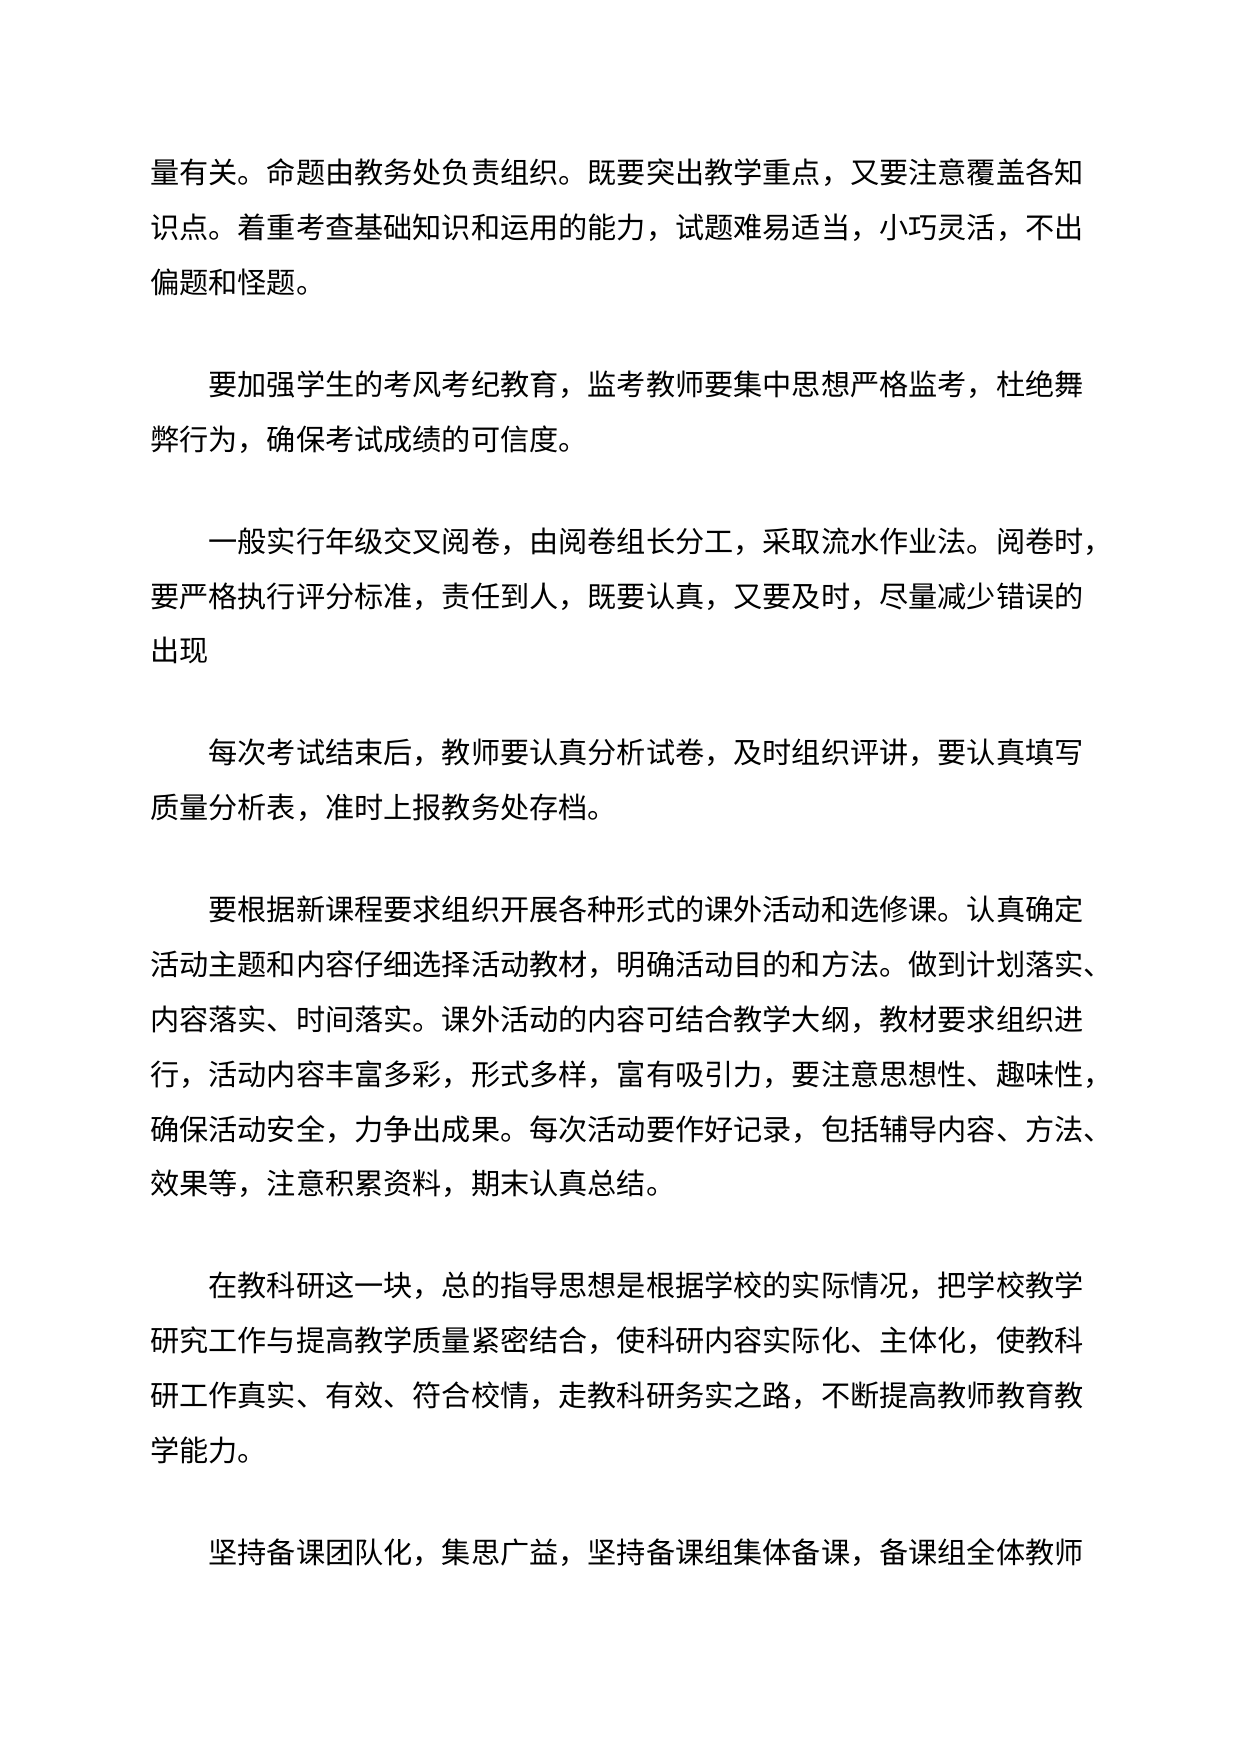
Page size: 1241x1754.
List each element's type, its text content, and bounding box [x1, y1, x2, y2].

text 每次考试结束后，教师要认真分析试卷，及时组织评讲，要认真填写质量分析表，准时上报教务处存档。 [150, 730, 1090, 827]
text 在教科研这一块，总的指导思想是根据学校的实际情况，把学校教学研究工作与提高教学质量紧密结合，使科研内容实际化、主体化，使教科研工作真实、有效、符合校情，走教科研务实之路，不断提高教师教育教学能力。 [150, 1263, 1090, 1470]
text 要根据新课程要求组织开展各种形式的课外活动和选修课。认真确定活动主题和内容仔细选择活动教材，明确活动目的和方法。做到计划落实、内容落实、时间落实。课外活动的内容可结合教学大纲，教材要求组织进行，活动内容丰富多彩，形式多样，富有吸引力，要注意思想性、趣味性，确保活动安全，力争出成果。每次活动要作好记录，包括辅导内容、方法、效果等，注意积累资料，期末认真总结。 [150, 886, 1090, 1203]
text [150, 1529, 1090, 1571]
text 要加强学生的考风考纪教育，监考教师要集中思想严格监考，杜绝舞弊行为，确保考试成绩的可信度。 [150, 362, 1090, 459]
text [150, 150, 1090, 302]
text 一般实行年级交叉阅卷，由阅卷组长分工，采取流水作业法。阅卷时，要严格执行评分标准，责任到人，既要认真，又要及时，尽量减少错误的出现 [150, 518, 1090, 670]
